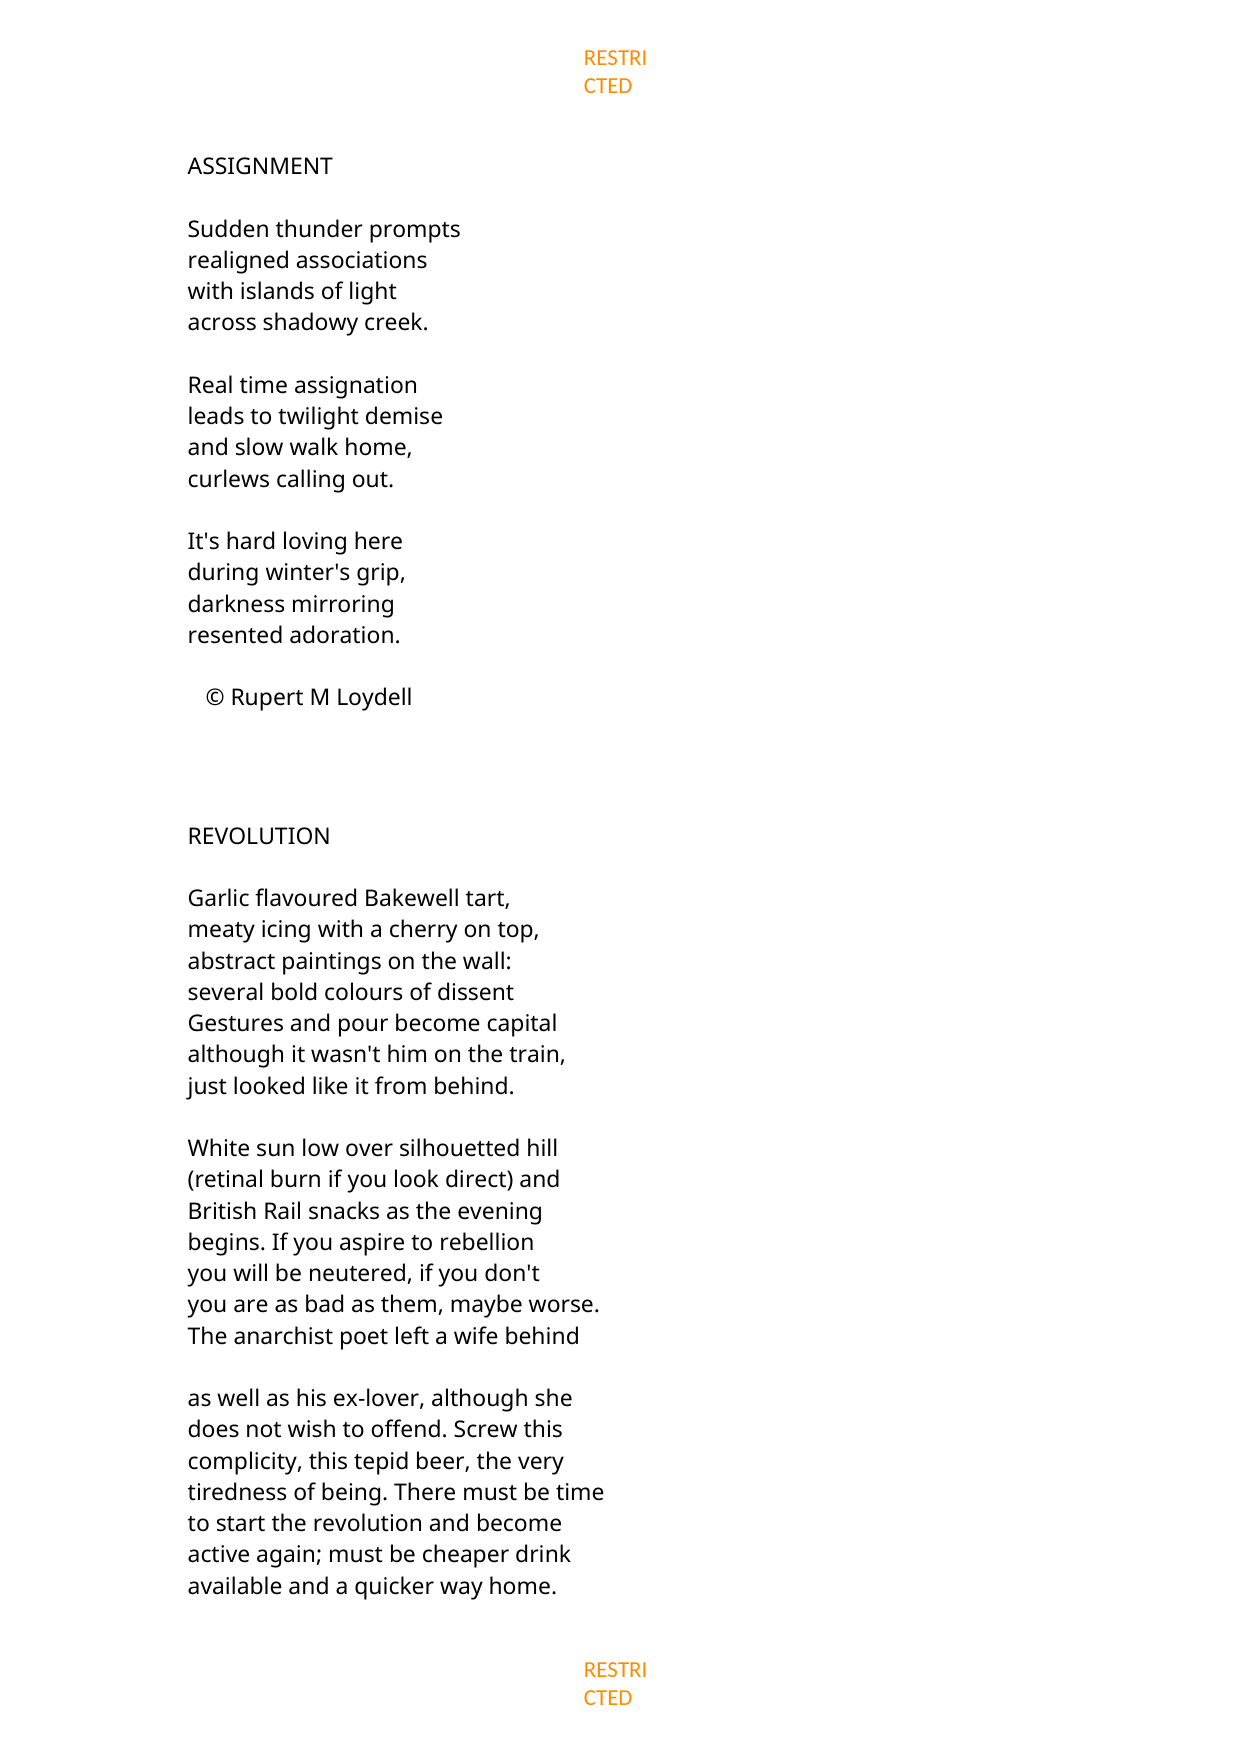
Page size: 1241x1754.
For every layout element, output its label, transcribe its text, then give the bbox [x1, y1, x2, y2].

text to start the revolution and become [187, 1507, 1053, 1538]
text Sudden thunder prompts [187, 212, 1053, 244]
text (retinal burn if you look direct) and [187, 1163, 1053, 1194]
text © Rupert M Loydell [187, 681, 1053, 712]
text with islands of light [187, 275, 1053, 306]
text and slow walk home, [187, 431, 1053, 462]
text does not wish to offend. Screw this [187, 1413, 1053, 1444]
text although it wasn't him on the train, [187, 1038, 1053, 1069]
text darkness mirroring [187, 587, 1053, 619]
text British Rail snacks as the evening [187, 1194, 1053, 1226]
text begins. If you aspire to rebellion [187, 1226, 1053, 1257]
text you will be neutered, if you don't [187, 1257, 1053, 1288]
text during winter's grip, [187, 556, 1053, 587]
text resented adoration. [187, 619, 1053, 650]
text ASSIGNMENT [187, 150, 1053, 181]
text abstract paintings on the wall: [187, 944, 1053, 976]
text It's hard loving here [187, 525, 1053, 556]
text REVOLUTION [187, 819, 1053, 851]
text several bold colours of dissent [187, 976, 1053, 1007]
text Real time assignation [187, 369, 1053, 400]
text White sun low over silhouetted hill [187, 1132, 1053, 1163]
text available and a quicker way home. [187, 1569, 1053, 1601]
text active again; must be cheaper drink [187, 1538, 1053, 1569]
text complicity, this tepid beer, the very [187, 1444, 1053, 1476]
text meaty icing with a cherry on top, [187, 913, 1053, 944]
text tiredness of being. There must be time [187, 1476, 1053, 1507]
text Gestures and pour become capital [187, 1007, 1053, 1038]
text curlews calling out. [187, 462, 1053, 494]
text across shadowy creek. [187, 306, 1053, 337]
text realigned associations [187, 244, 1053, 275]
text as well as his ex-lover, although she [187, 1382, 1053, 1413]
text Garlic flavoured Bakewell tart, [187, 882, 1053, 913]
text just looked like it from behind. [187, 1069, 1053, 1101]
text leads to twilight demise [187, 400, 1053, 431]
text you are as bad as them, maybe worse. [187, 1288, 1053, 1319]
text The anarchist poet left a wife behind [187, 1319, 1053, 1351]
